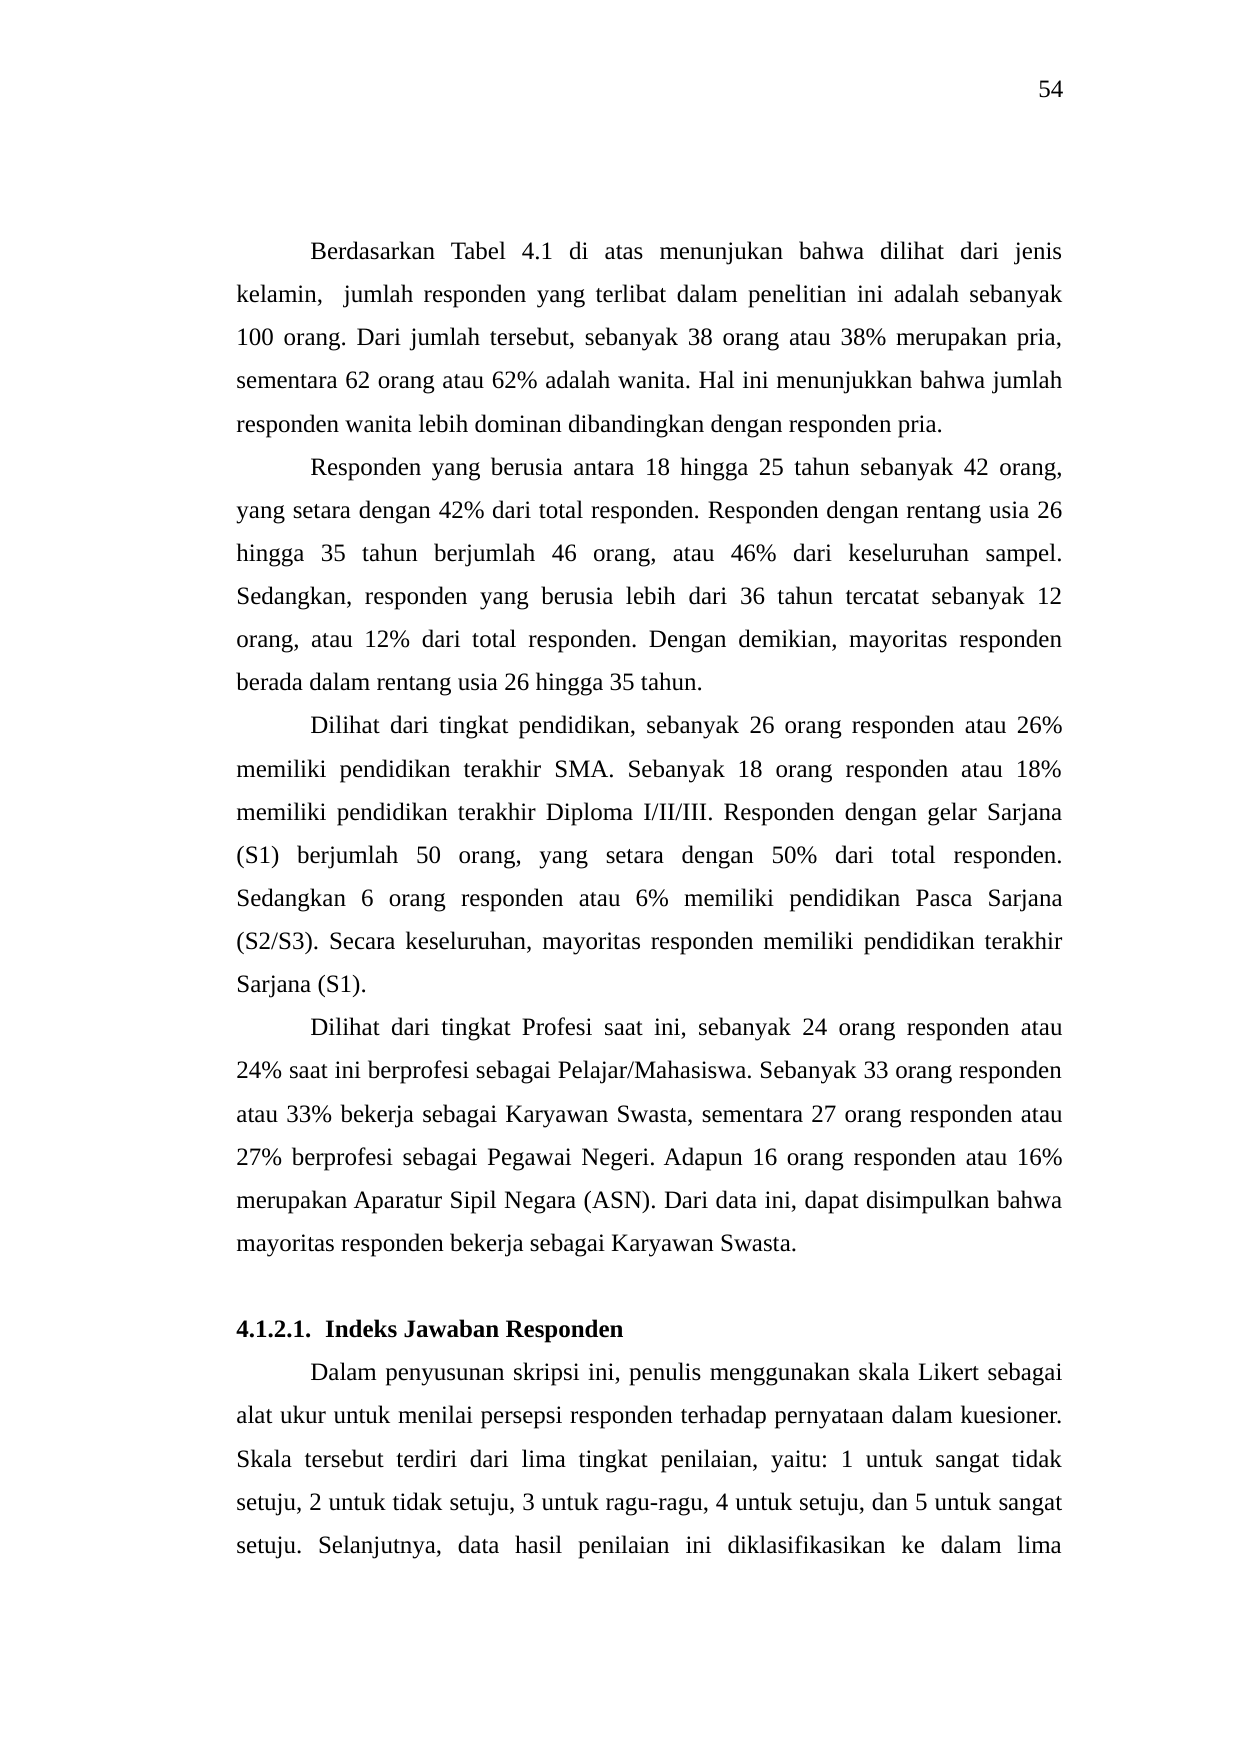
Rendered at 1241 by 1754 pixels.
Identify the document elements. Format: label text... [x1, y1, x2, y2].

text Dilihat dari tingkat Profesi saat ini, sebanyak 24 orang responden atau 24% saat ini berprofesi sebagai Pelajar/Mahasiswa. Sebanyak 33 orang responden atau 33% bekerja sebagai Karyawan Swasta, sementara 27 orang responden atau 27% berprofesi sebagai Pegawai Negeri. Adapun 16 orang responden atau 16% merupakan Aparatur Sipil Negara (ASN). Dari data ini, dapat disimpulkan bahwa mayoritas responden bekerja sebagai Karyawan Swasta. [236, 1012, 1063, 1257]
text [236, 1357, 1063, 1559]
text Dilihat dari tingkat pendidikan, sebanyak 26 orang responden atau 26% memiliki pendidikan terakhir SMA. Sebanyak 18 orang responden atau 18% memiliki pendidikan terakhir Diploma I/II/III. Responden dengan gelar Sarjana (S1) berjumlah 50 orang, yang setara dengan 50% dari total responden. Sedangkan 6 orang responden atau 6% memiliki pendidikan Pasca Sarjana (S2/S3). Secara keseluruhan, mayoritas responden memiliki pendidikan terakhir Sarjana (S1). [236, 711, 1063, 998]
text Berdasarkan Tabel 4.1 di atas menunjukan bahwa dilihat dari jenis kelamin, jumlah responden yang terlibat dalam penelitian ini adalah sebanyak 100 orang. Dari jumlah tersebut, sebanyak 38 orang atau 38% merupakan pria, sementara 62 orang atau 62% adalah wanita. Hal ini menunjukkan bahwa jumlah responden wanita lebih dominan dibandingkan dengan responden pria. [236, 236, 1063, 437]
text Indeks Jawaban Responden [236, 1314, 1063, 1343]
text Responden yang berusia antara 18 hingga 25 tahun sebanyak 42 orang, yang setara dengan 42% dari total responden. Responden dengan rentang usia 26 hingga 35 tahun berjumlah 46 orang, atau 46% dari keseluruhan sampel. Sedangkan, responden yang berusia lebih dari 36 tahun tercatat sebanyak 12 orang, atau 12% dari total responden. Dengan demikian, mayoritas responden berada dalam rentang usia 26 hingga 35 tahun. [236, 452, 1063, 696]
